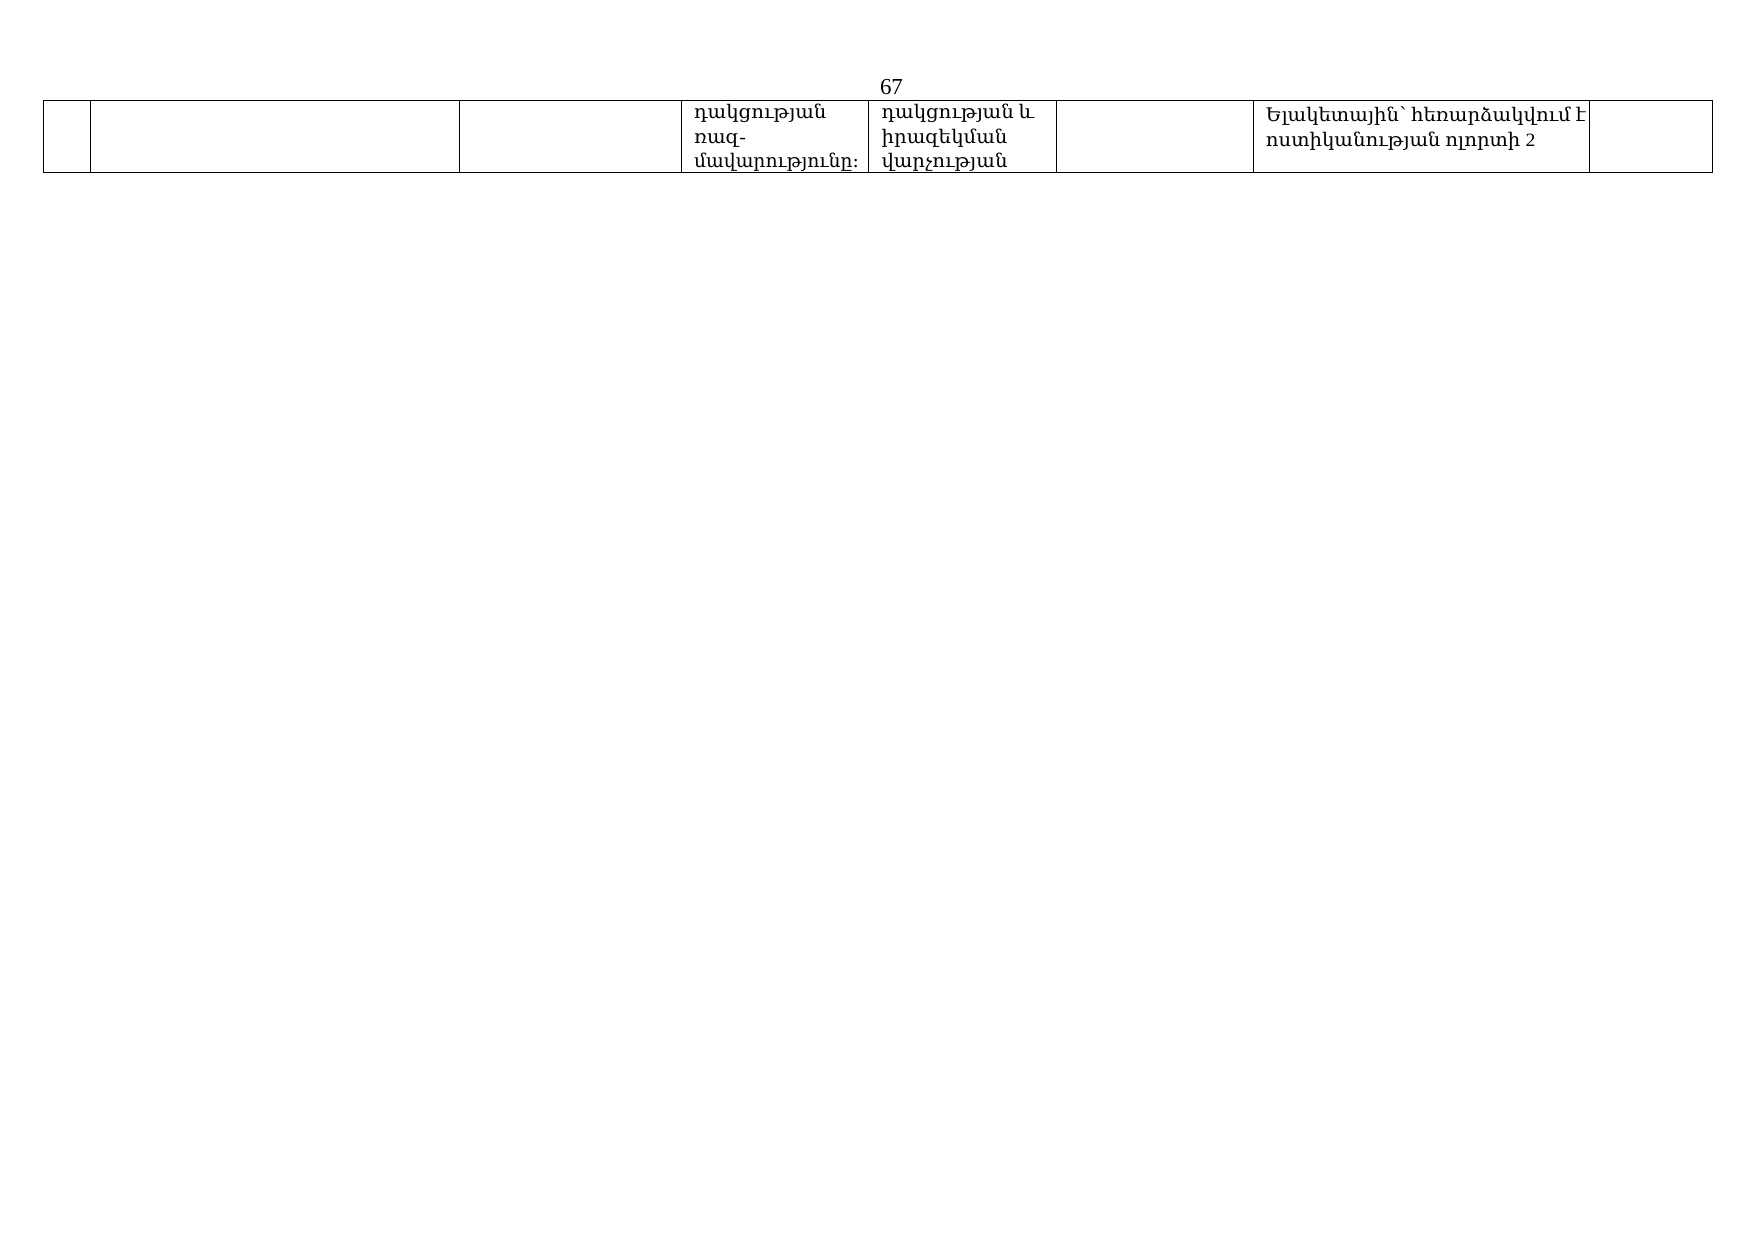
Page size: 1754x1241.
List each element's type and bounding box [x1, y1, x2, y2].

table_cell [682, 101, 868, 172]
table_cell [1057, 101, 1253, 172]
table_cell [91, 101, 459, 172]
table_cell [869, 101, 1056, 172]
table_cell [1590, 101, 1712, 172]
table_cell [44, 101, 90, 172]
table_cell [460, 101, 681, 172]
table_cell [1254, 101, 1589, 172]
